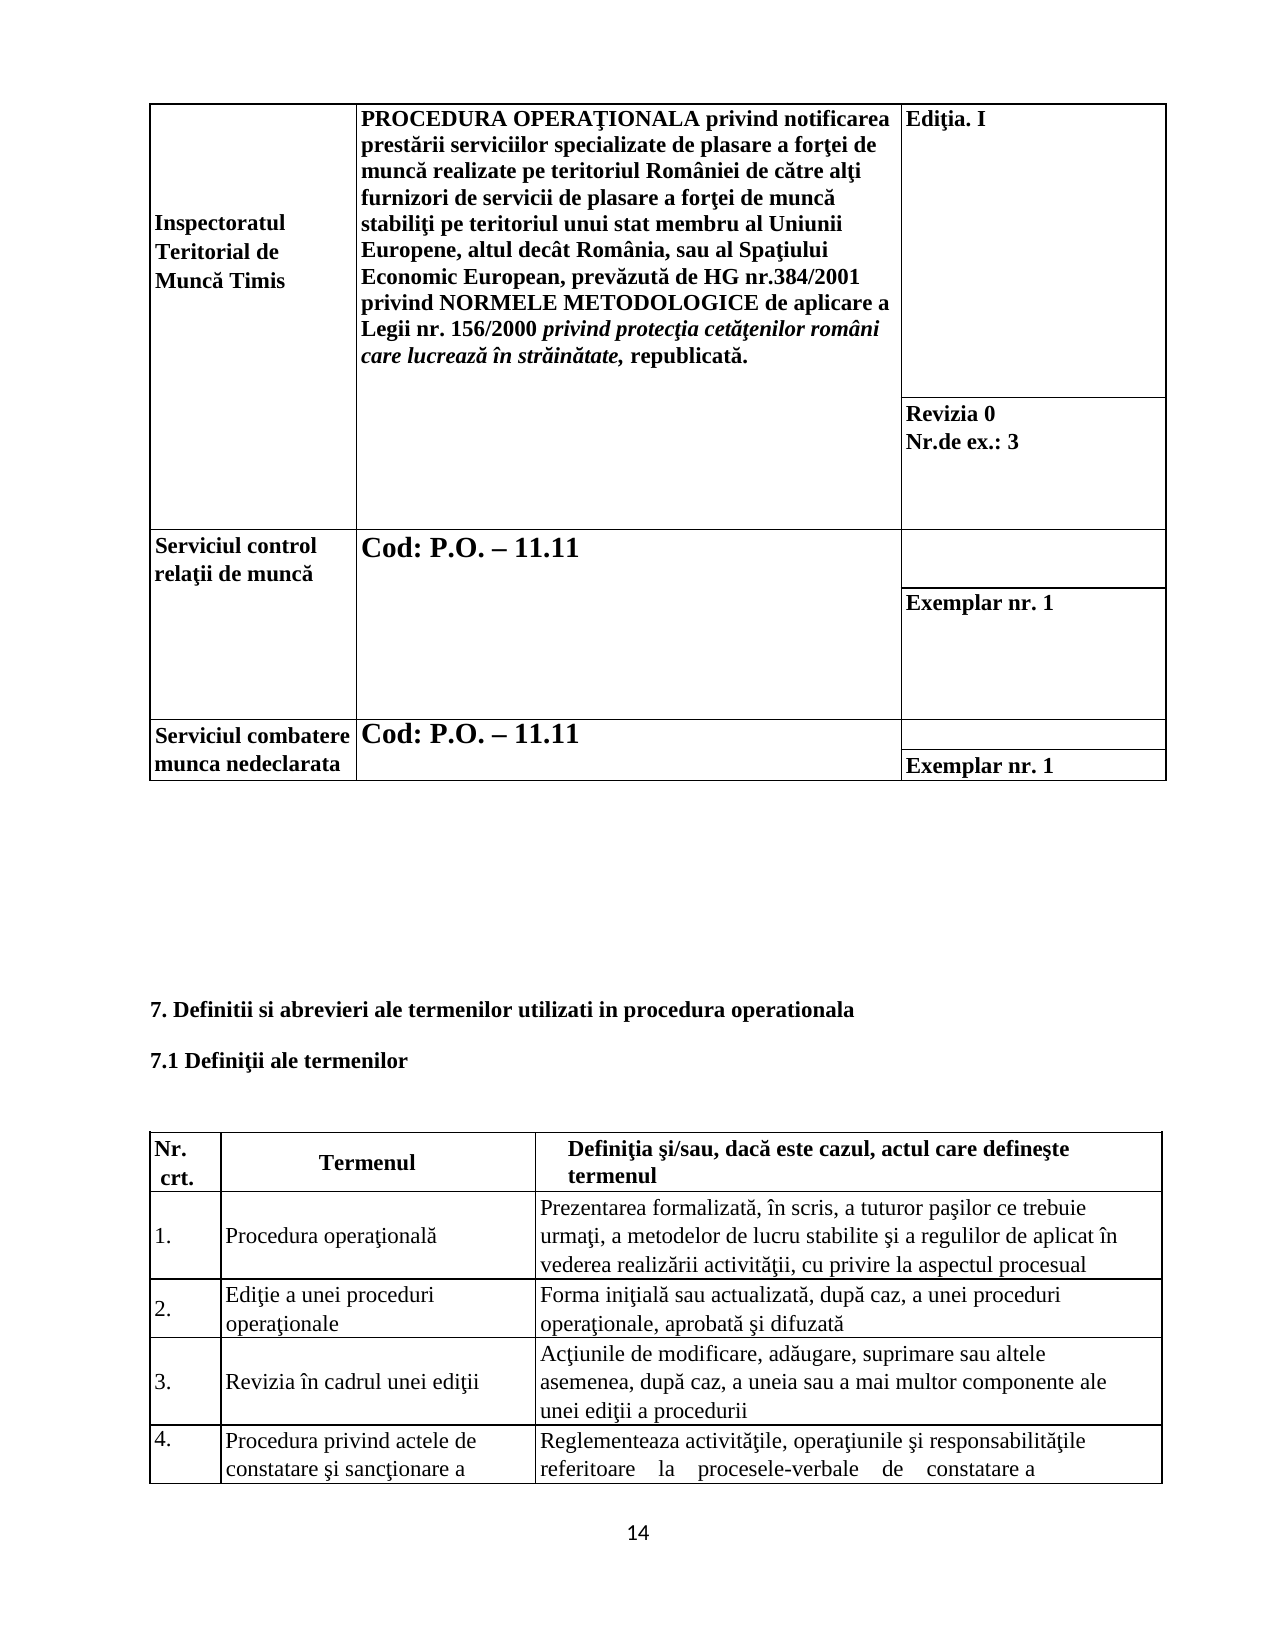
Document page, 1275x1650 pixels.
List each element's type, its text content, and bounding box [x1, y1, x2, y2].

table_header Nr. crt. [151, 1133, 220, 1191]
table_cell Prezentarea formalizată, în scris, a tuturor paşilor ce trebuie urmaţi, a metodelor de lucru stabilite şi a regulilor de aplicat în vederea realizării activităţii, cu privire la aspectul procesual [536, 1192, 1161, 1278]
table_cell Ediţie a unei proceduri operaţionale [222, 1280, 535, 1337]
text 7.1 Definiţii ale termenilor [150, 1047, 1125, 1074]
table_cell Procedura operaţională [222, 1192, 535, 1278]
table_cell Revizia în cadrul unei ediţii [222, 1338, 535, 1424]
table_header Termenul [222, 1133, 535, 1191]
table_cell 4. [151, 1426, 220, 1482]
table_cell Forma iniţială sau actualizată, după caz, a unei proceduri operaţionale, aprobată şi difuzată [536, 1280, 1161, 1337]
table_cell Procedura privind actele de constatare şi sancţionare a contravenţiilor şi stabilirea regimului şi circuitul formul arelor/documentelor utilizate în derularea activităţii de control a inspectorilor de muncă [222, 1426, 535, 1482]
text 7. Definitii si abrevieri ale termenilor utilizati in procedura operationala [150, 996, 1125, 1023]
table_cell Reglementeaza activităţile, operaţiunile şi responsabilităţile referitoare la procesele-verbale de constatare a contravenţiilor şi aplicare a sancţiunilor contravenţionale, după încheierea acestora şi până la finalizarea punerii în executare a sancţiunilor aplicate precum şi stabilirea regimului şi circuitul formularelor/documentelor utilizate în derularea activităţii de control a inspectorilor de muncă aprobată prin decizia nr.102/27.04.2012 a Inspectorului general de stat. [536, 1426, 1161, 1482]
table_cell Acţiunile de modificare, adăugare, suprimare sau altele asemenea, după caz, a uneia sau a mai multor componente ale unei ediţii a procedurii [536, 1338, 1161, 1424]
table_header Definiţia şi/sau, dacă este cazul, actul care defineşte termenul [536, 1133, 1161, 1191]
table_cell 2. [151, 1280, 220, 1337]
table_cell 3. [151, 1338, 220, 1424]
table_cell 1. [151, 1192, 220, 1278]
